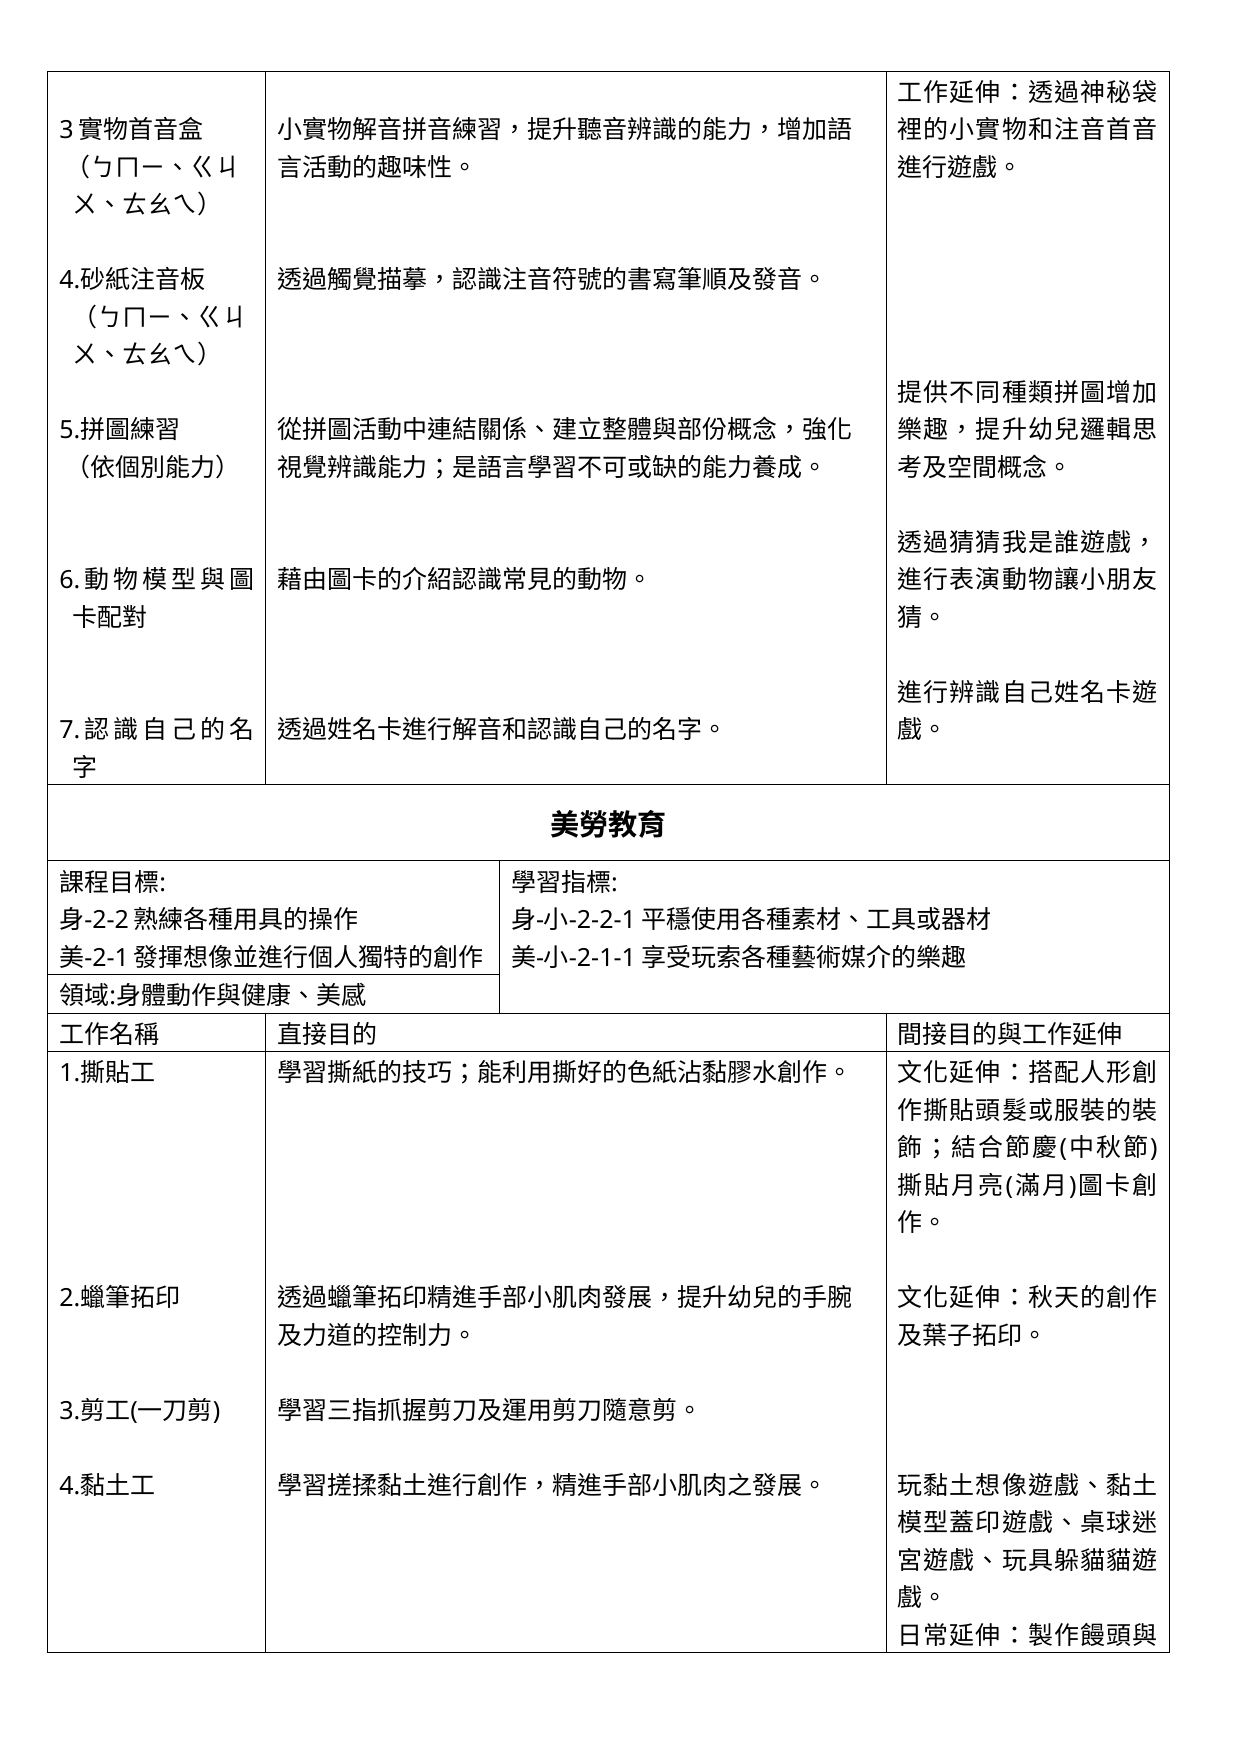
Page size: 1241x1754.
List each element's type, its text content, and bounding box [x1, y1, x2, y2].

table_cell 學習指標: 身-小-2-2-1平穩使用各種素材、工具或器材 美-小-享受玩索各種藝術媒介的樂趣 [500, 861, 1169, 1012]
table_cell 直接目的 [266, 1014, 886, 1051]
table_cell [887, 1052, 1169, 1652]
table_cell 工作名稱 [48, 1014, 265, 1051]
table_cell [266, 1052, 886, 1652]
table_cell 課程目標: 身-2-2熟練各種用具的操作 美-2-1發揮想像並進行個人獨特的創作 [48, 861, 499, 974]
table_cell 美勞教育 [48, 785, 1169, 860]
table_cell 間接目的與工作延伸 [887, 1014, 1169, 1051]
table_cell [48, 72, 265, 784]
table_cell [266, 72, 886, 784]
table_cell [887, 72, 1169, 784]
table_cell 領域:身體動作與健康、美感 [48, 975, 499, 1012]
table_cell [48, 1052, 265, 1652]
